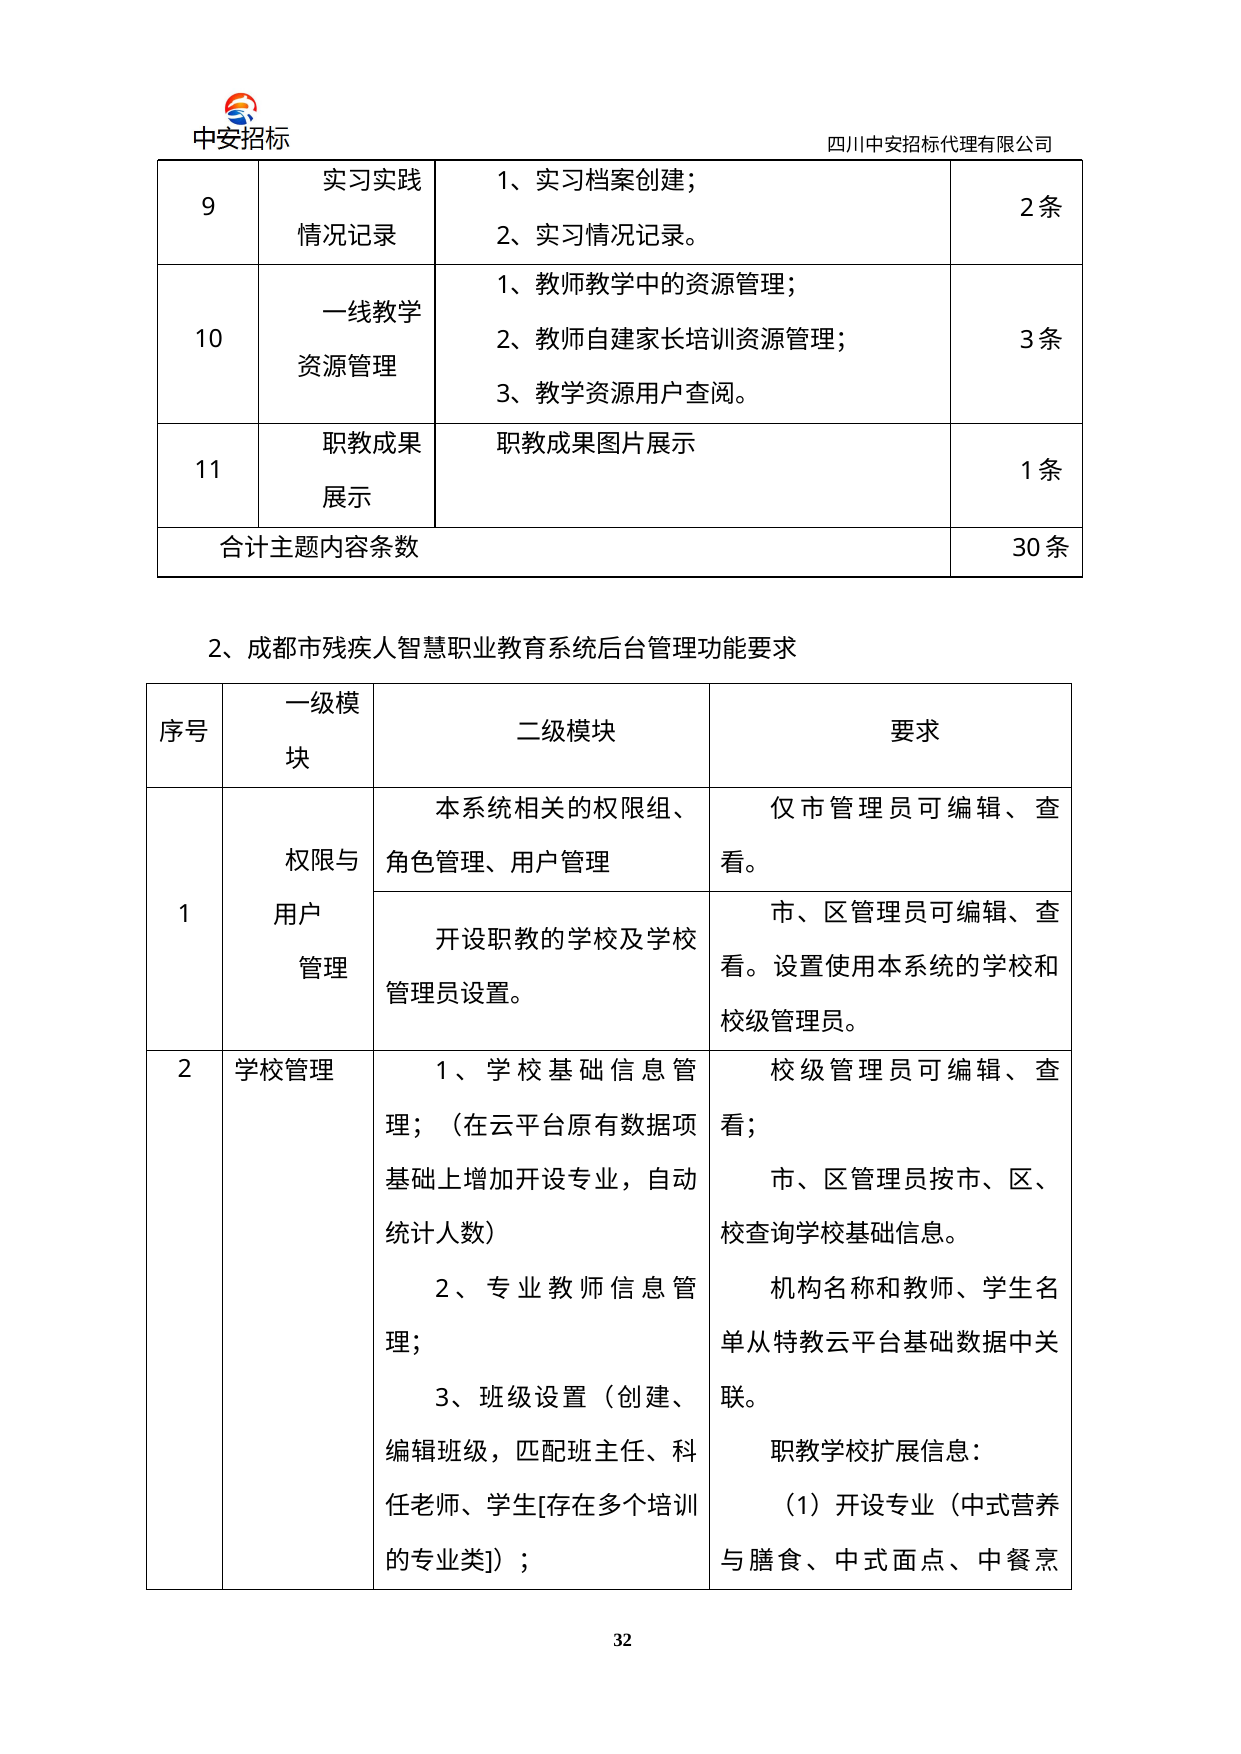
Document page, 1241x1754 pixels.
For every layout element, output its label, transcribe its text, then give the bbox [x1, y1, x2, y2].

table_cell 1条 [951, 424, 1082, 527]
table_cell 3条 [951, 265, 1082, 422]
picture [187, 88, 291, 152]
table_cell 1、实习档案创建； 2、实习情况记录。 [436, 161, 950, 264]
table_cell 1 [147, 788, 222, 1050]
table_cell 市、区管理员可编辑、查看。设置使用本系统的学校和校级管理员。 [710, 892, 1071, 1050]
text 2、成都市残疾人智慧职业教育系统后台管理功能要求 [158, 628, 1082, 665]
table_cell 实习实践情况记录 [259, 161, 434, 264]
table_cell 权限与用户 管理 [223, 788, 373, 1050]
table_cell 开设职教的学校及学校管理员设置。 [374, 892, 709, 1050]
table_cell 11 [158, 424, 258, 527]
table_header 序号 [147, 684, 222, 787]
table_cell 合计主题内容条数 [158, 528, 950, 576]
table_header 要求 [710, 684, 1071, 787]
table_cell 一线教学资源管理 [259, 265, 434, 422]
table_cell 1、学校基础信息管理；（在云平台原有数据项基础上增加开设专业，自动统计人数） 2、专业教师信息管理； 3、班级设置（创建、编辑班级，匹配班主任、科任老师、学生[存在多个培训的专业类]）； 4、已毕业班级信息查询 [374, 1051, 709, 1589]
table_cell 10 [158, 265, 258, 422]
table_cell 职教成果图片展示 [436, 424, 950, 527]
table_cell 学校管理 [223, 1051, 373, 1589]
table_cell 9 [158, 161, 258, 264]
table_cell 本系统相关的权限组、角色管理、用户管理 [374, 788, 709, 891]
table_cell 2 [147, 1051, 222, 1589]
table_cell 仅市管理员可编辑、查看。 [710, 788, 1071, 891]
table_header 一级模块 [223, 684, 373, 787]
table_cell 2条 [951, 161, 1082, 264]
table_cell 30条 [951, 528, 1082, 576]
table_header 二级模块 [374, 684, 709, 787]
table_cell 职教成果展示 [259, 424, 434, 527]
table_cell 1、教师教学中的资源管理； 2、教师自建家长培训资源管理； 3、教学资源用户查阅。 [436, 265, 950, 422]
